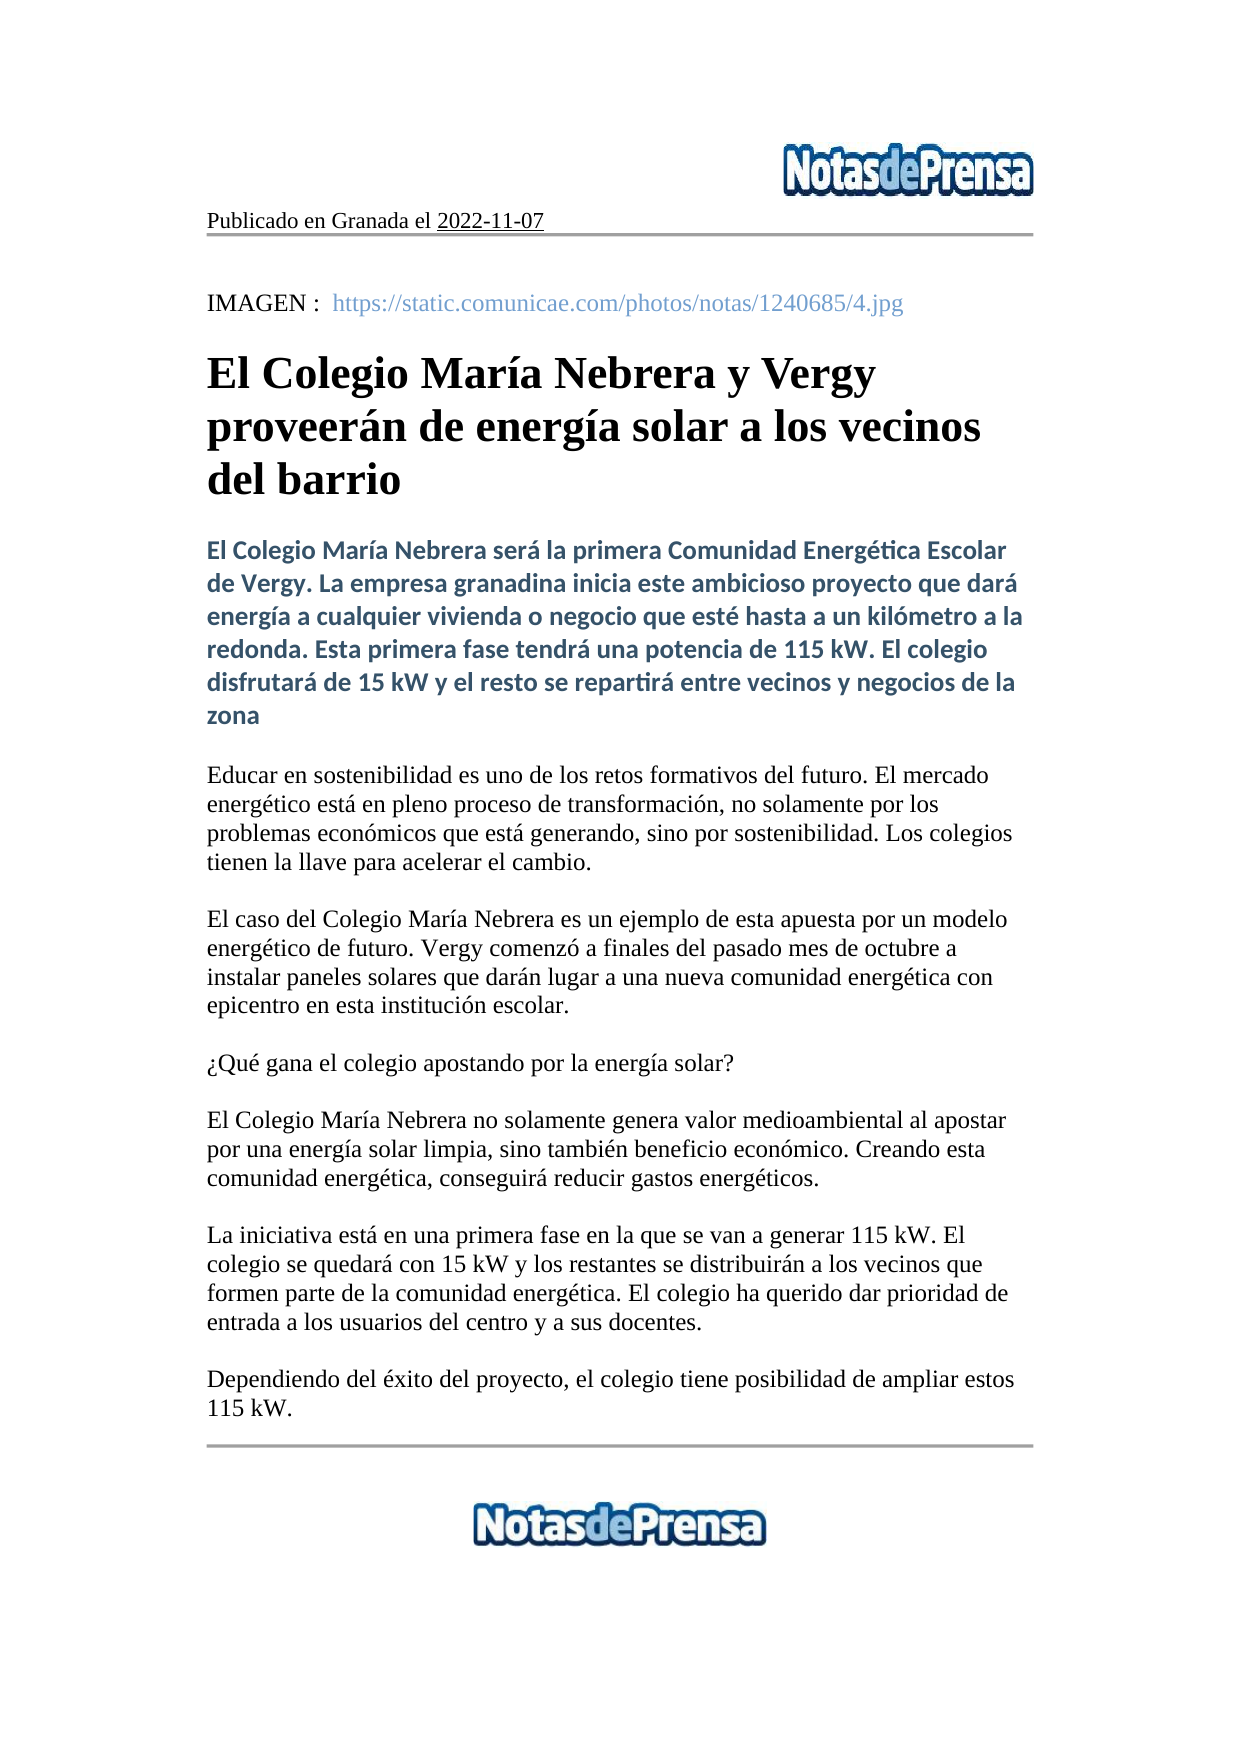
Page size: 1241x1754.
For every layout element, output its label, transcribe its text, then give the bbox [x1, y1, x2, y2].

picture [783, 142, 1034, 199]
text IMAGEN : https://static.comunicae.com/photos/notas/1240685/4.jpg [207, 288, 1033, 317]
subtitle El Colegio María Nebrera será la primera Comunidad Energética Escolar de Vergy. La empresa granadina inicia este ambicioso proyecto que dará energía a cualquier vivienda o negocio que esté hasta a un kilómetro a la redonda. Esta primera fase tendrá una potencia de 115 kW. El colegio disfrutará de 15 kW y el resto se repartirá entre vecinos y negocios de la zona [207, 533, 1033, 732]
picture [473, 1501, 767, 1548]
subtitle El Colegio María Nebrera y Vergy proveerán de energía solar a los vecinos del barrio [207, 346, 1033, 504]
